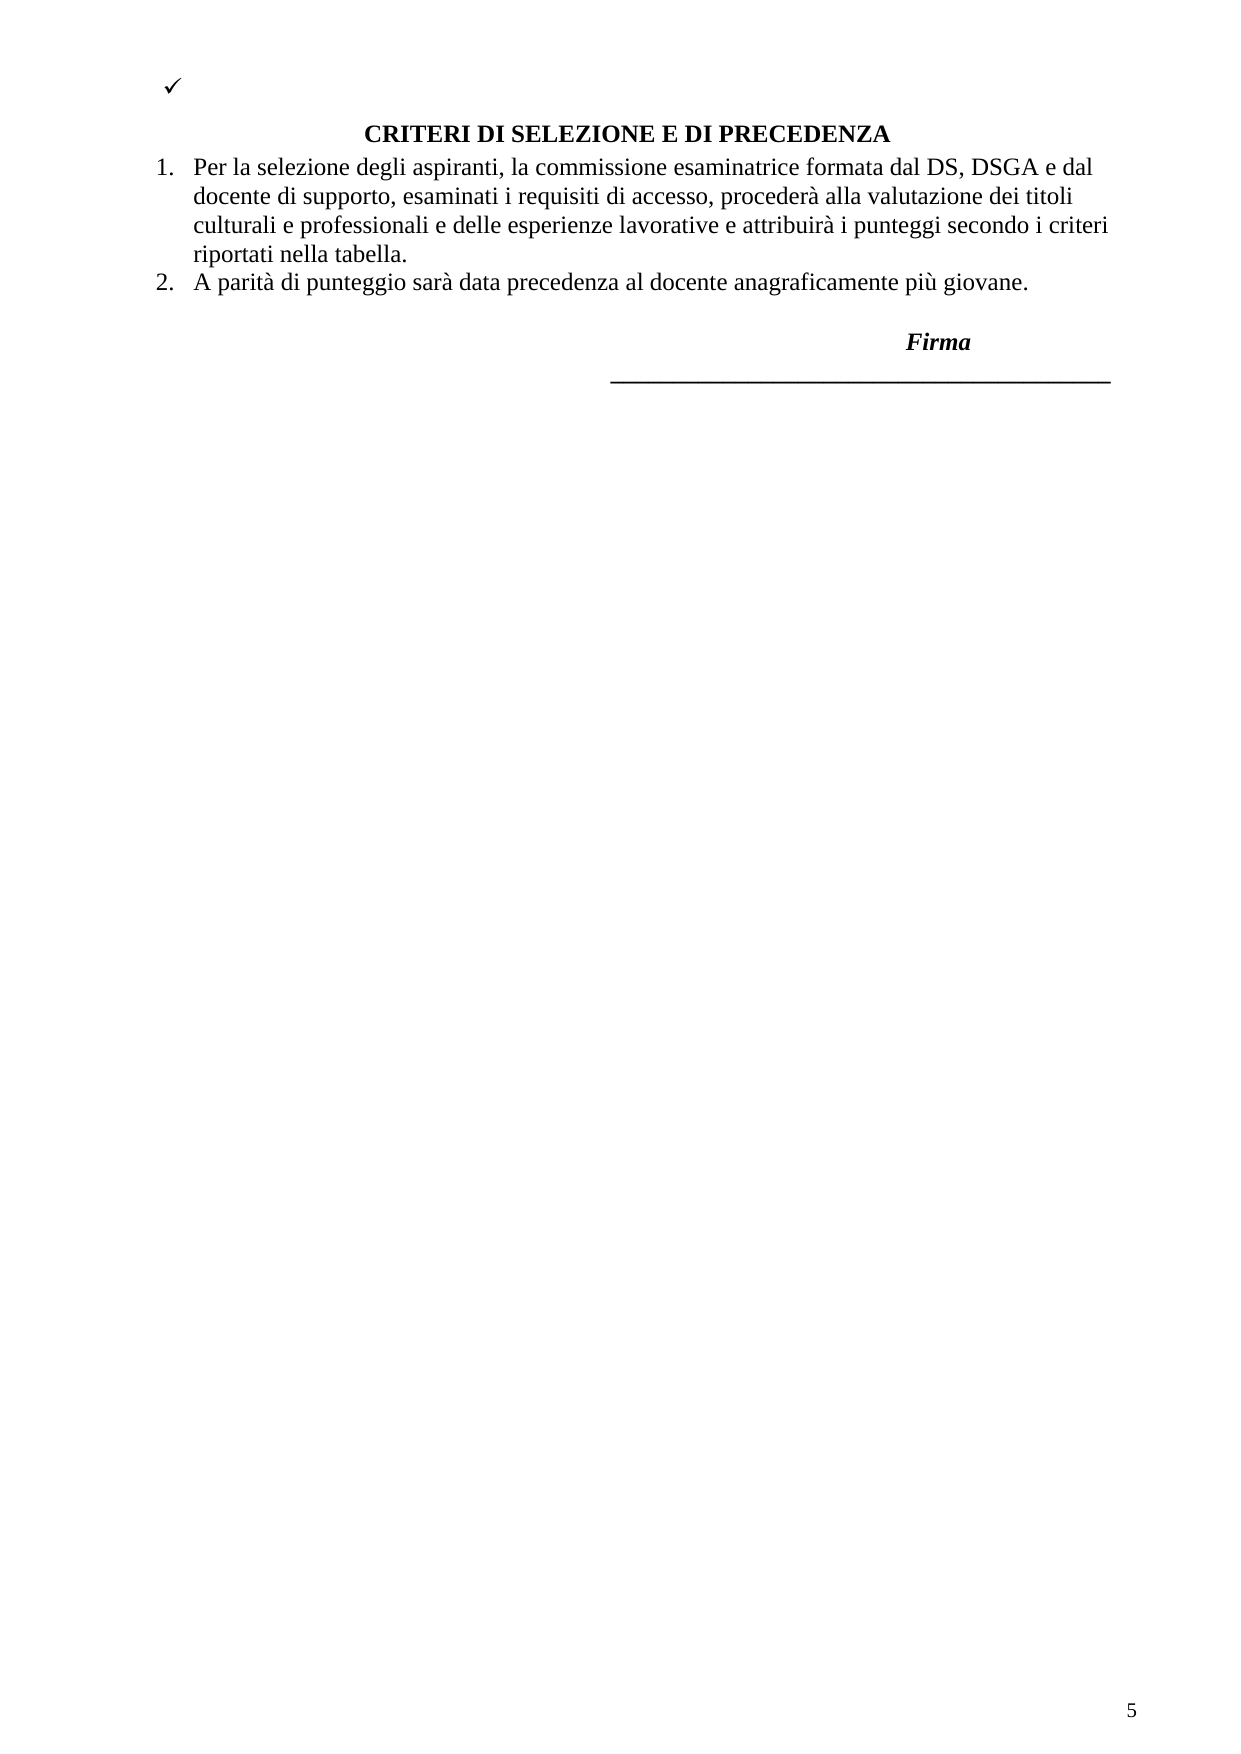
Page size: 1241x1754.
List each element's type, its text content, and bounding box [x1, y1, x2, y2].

text Firma [856, 327, 1114, 355]
list Per la selezione degli aspiranti, la commissione esaminatrice formata dal DS, DSGA e dal docente di supporto, esaminati i requisiti di accesso, procederà alla valutazione dei titoli culturali e professionali e delle esperienze lavorative e attribuirà i punteggi secondo i criteri riportati nella tabella. [156, 152, 1137, 267]
list A parità di punteggio sarà data precedenza al docente anagraficamente più giovane. [156, 267, 1137, 296]
text CRITERI DI SELEZIONE E DI PRECEDENZA [118, 119, 1137, 148]
text ________________________________________ [118, 357, 1114, 386]
